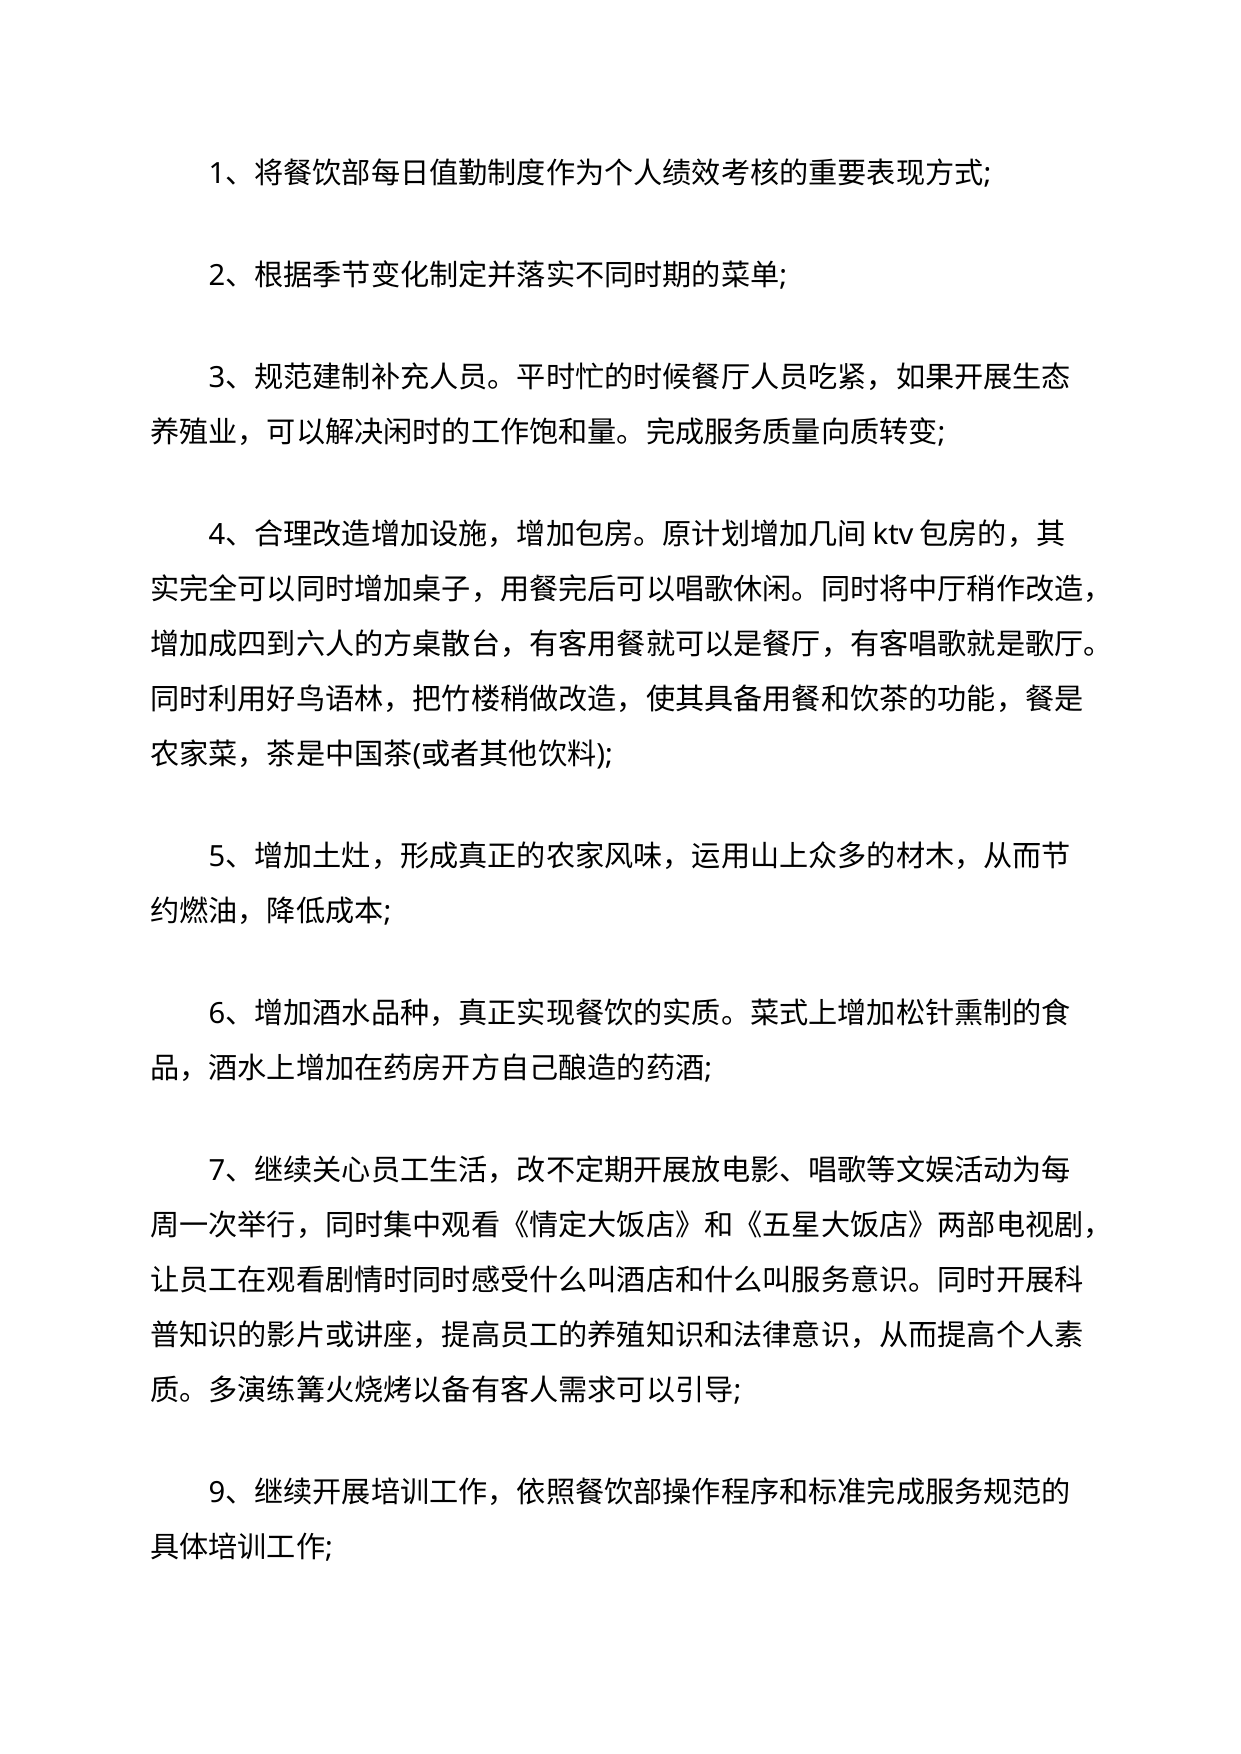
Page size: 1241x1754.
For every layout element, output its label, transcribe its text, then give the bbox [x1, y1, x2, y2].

text 3、规范建制补充人员。平时忙的时候餐厅人员吃紧，如果开展生态养殖业，可以解决闲时的工作饱和量。完成服务质量向质转变; [150, 354, 1090, 451]
text 1、将餐饮部每日值勤制度作为个人绩效考核的重要表现方式; [150, 150, 1090, 192]
text 5、增加土灶，形成真正的农家风味，运用山上众多的材木，从而节约燃油，降低成本; [150, 833, 1090, 930]
text 9、继续开展培训工作，依照餐饮部操作程序和标准完成服务规范的具体培训工作; [150, 1468, 1090, 1566]
text 2、根据季节变化制定并落实不同时期的菜单; [150, 252, 1090, 294]
text 4、合理改造增加设施，增加包房。原计划增加几间ktv包房的，其实完全可以同时增加桌子，用餐完后可以唱歌休闲。同时将中厅稍作改造，增加成四到六人的方桌散台，有客用餐就可以是餐厅，有客唱歌就是歌厅。同时利用好鸟语林，把竹楼稍做改造，使其具备用餐和饮茶的功能，餐是农家菜，茶是中国茶(或者其他饮料); [150, 511, 1090, 773]
text 6、增加酒水品种，真正实现餐饮的实质。菜式上增加松针熏制的食品，酒水上增加在药房开方自己酿造的药酒; [150, 989, 1090, 1087]
text 7、继续关心员工生活，改不定期开展放电影、唱歌等文娱活动为每周一次举行，同时集中观看《情定大饭店》和《五星大饭店》两部电视剧，让员工在观看剧情时同时感受什么叫酒店和什么叫服务意识。同时开展科普知识的影片或讲座，提高员工的养殖知识和法律意识，从而提高个人素质。多演练篝火烧烤以备有客人需求可以引导; [150, 1147, 1090, 1409]
